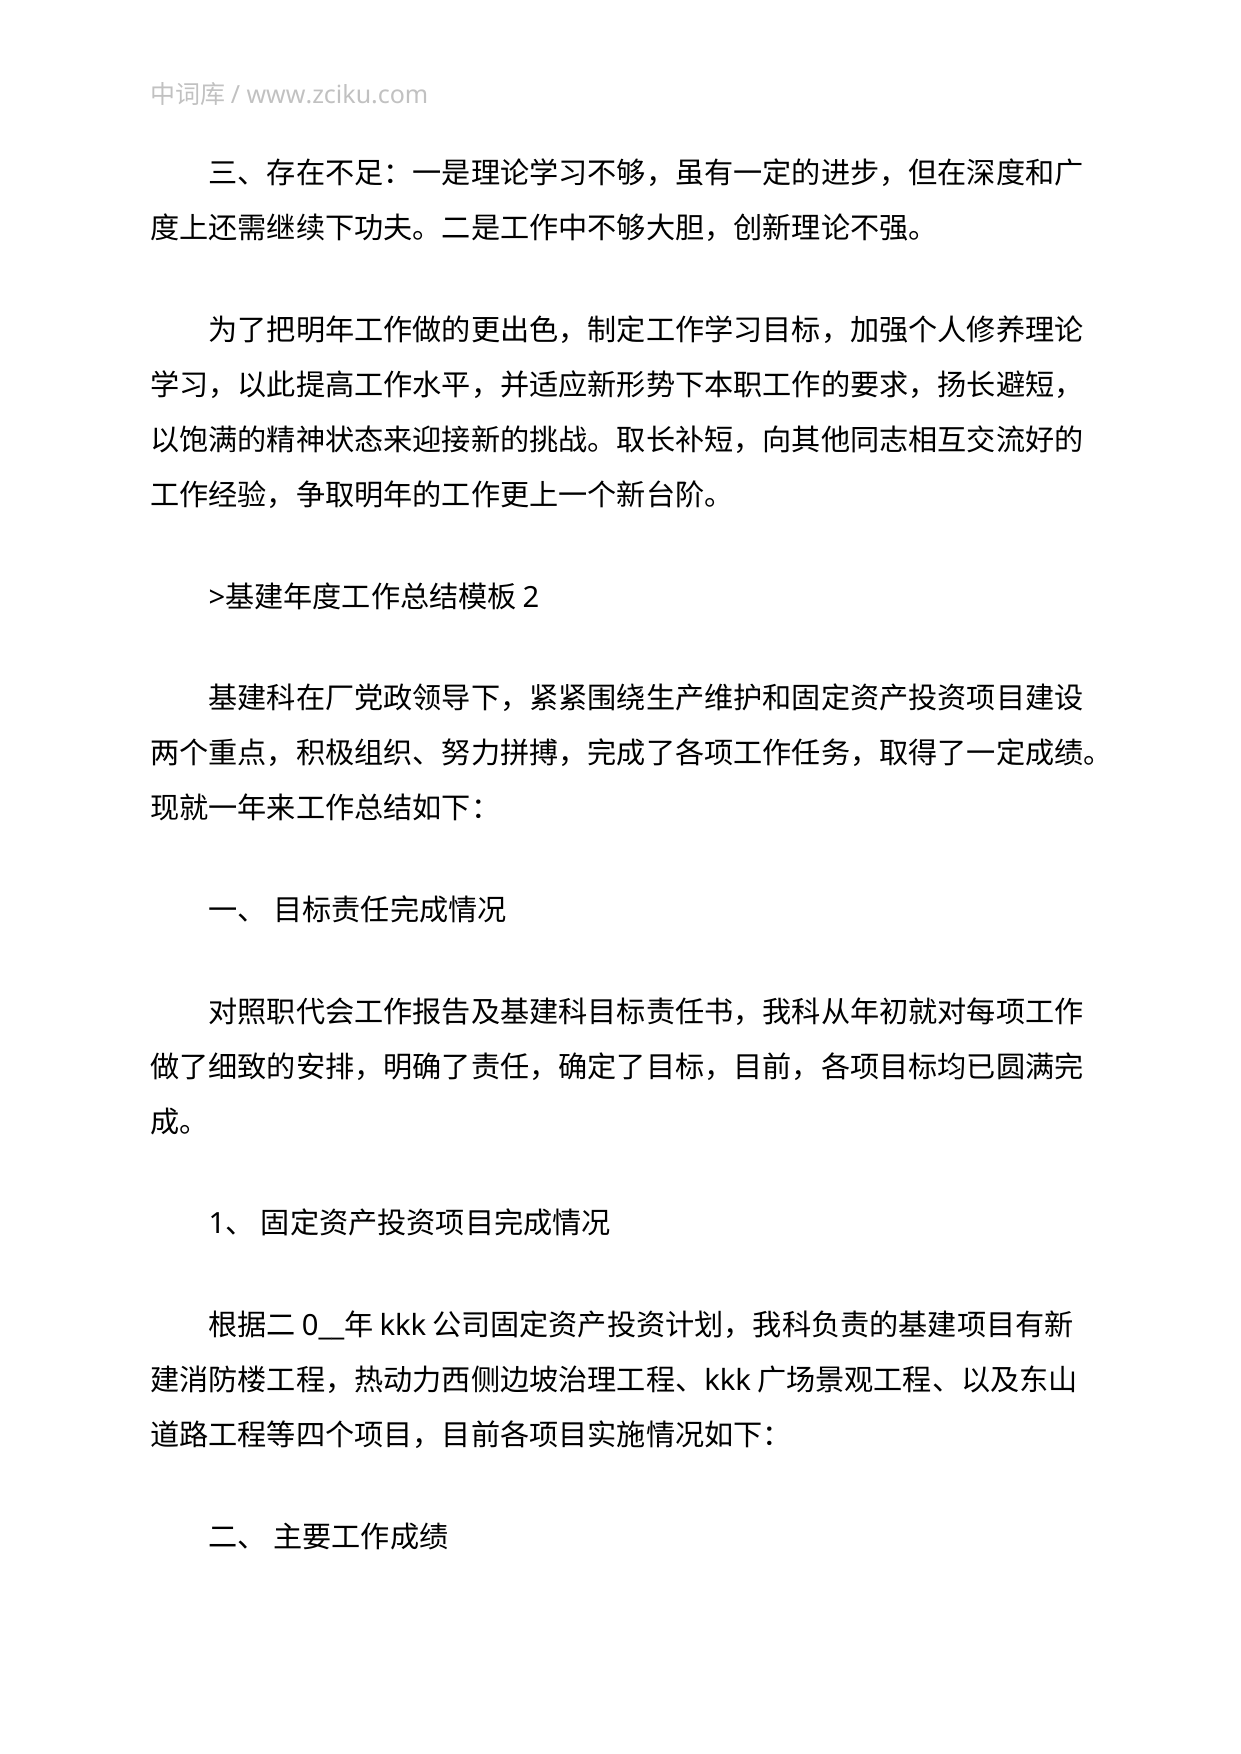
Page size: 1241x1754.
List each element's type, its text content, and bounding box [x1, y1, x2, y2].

text 一、 目标责任完成情况 [150, 887, 1090, 929]
text 二、 主要工作成绩 [150, 1514, 1090, 1556]
text 为了把明年工作做的更出色，制定工作学习目标，加强个人修养理论学习，以此提高工作水平，并适应新形势下本职工作的要求，扬长避短，以饱满的精神状态来迎接新的挑战。取长补短，向其他同志相互交流好的工作经验，争取明年的工作更上一个新台阶。 [150, 307, 1090, 514]
text 三、存在不足：一是理论学习不够，虽有一定的进步，但在深度和广度上还需继续下功夫。二是工作中不够大胆，创新理论不强。 [150, 150, 1090, 247]
text 根据二0__年kkk公司固定资产投资计划，我科负责的基建项目有新建消防楼工程，热动力西侧边坡治理工程、kkk广场景观工程、以及东山道路工程等四个项目，目前各项目实施情况如下： [150, 1302, 1090, 1454]
text 基建科在厂党政领导下，紧紧围绕生产维护和固定资产投资项目建设两个重点，积极组织、努力拼搏，完成了各项工作任务，取得了一定成绩。现就一年来工作总结如下： [150, 675, 1090, 827]
text 对照职代会工作报告及基建科目标责任书，我科从年初就对每项工作做了细致的安排，明确了责任，确定了目标，目前，各项目标均已圆满完成。 [150, 988, 1090, 1141]
text >基建年度工作总结模板2 [150, 573, 1090, 616]
text 1、 固定资产投资项目完成情况 [150, 1200, 1090, 1242]
